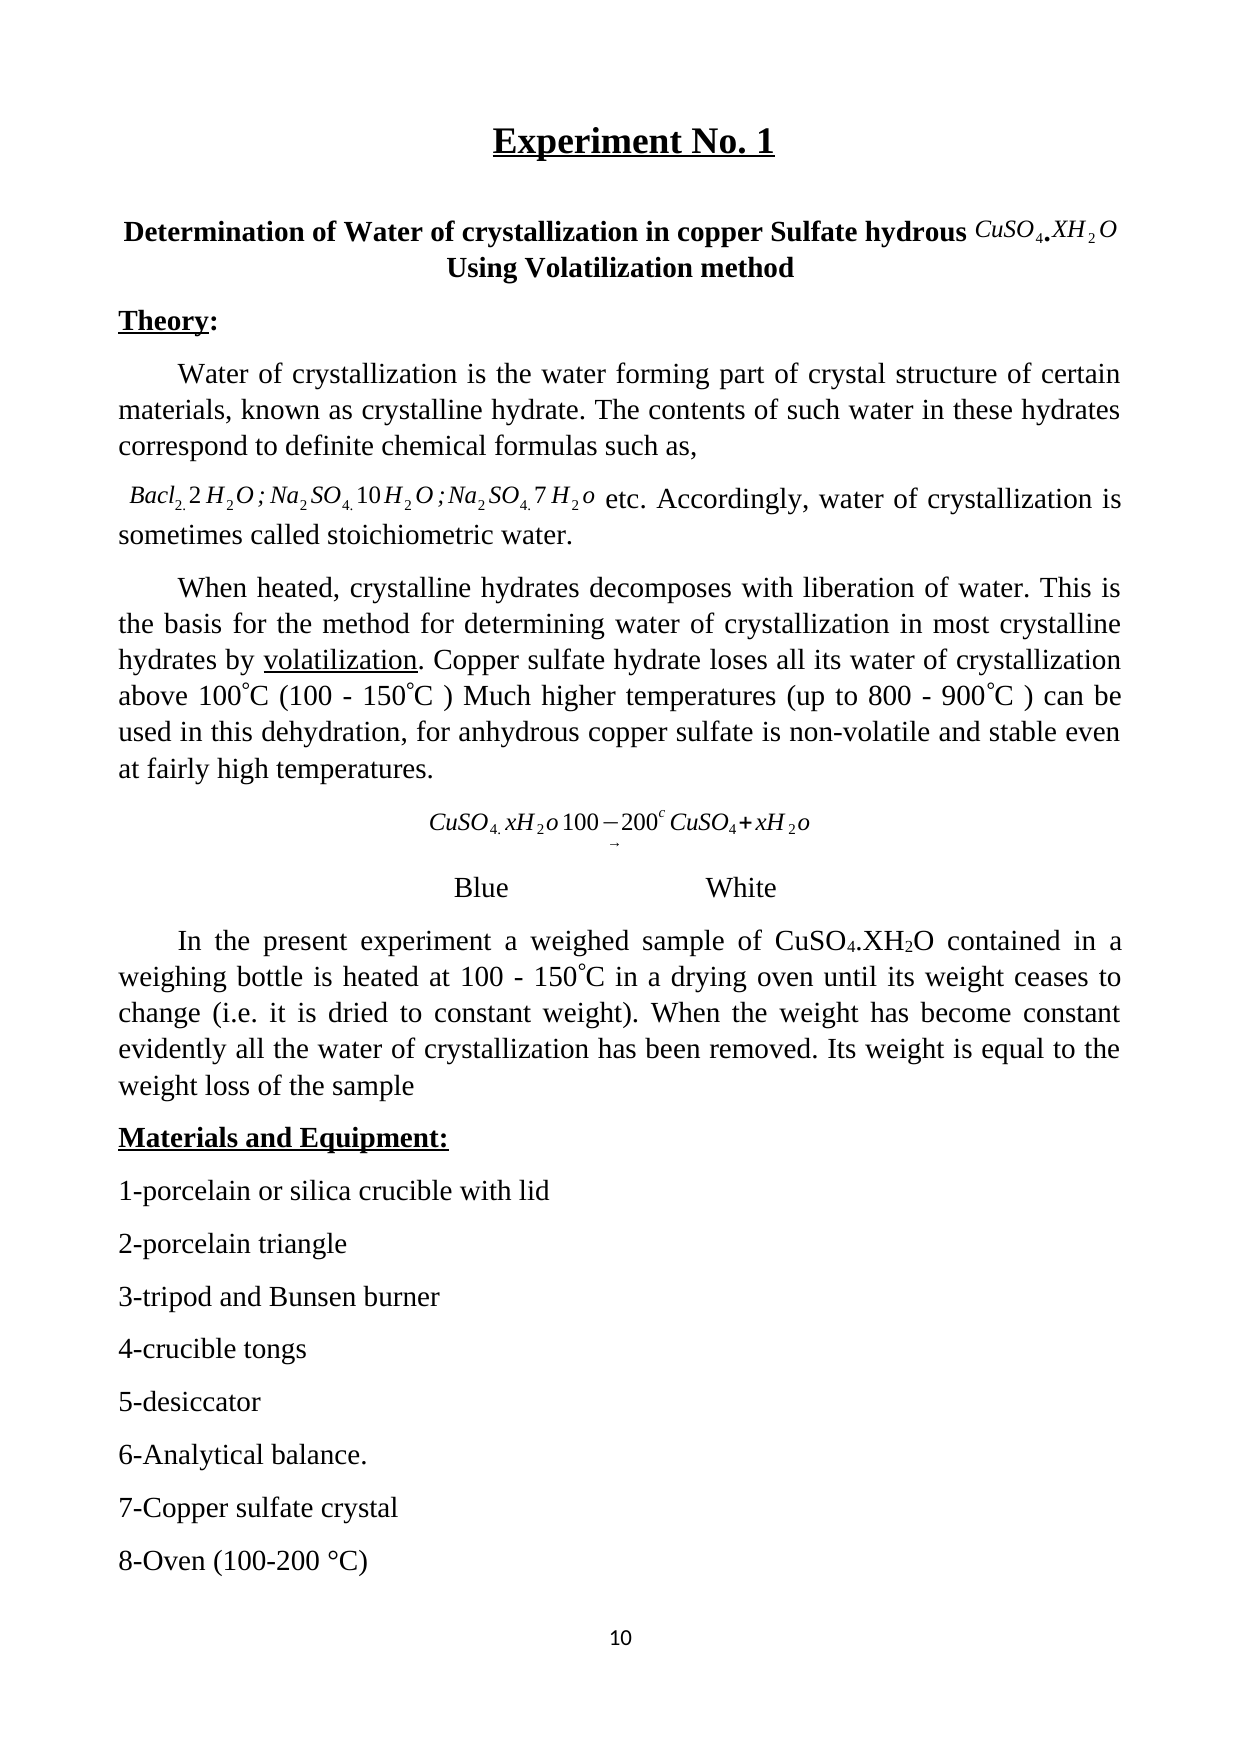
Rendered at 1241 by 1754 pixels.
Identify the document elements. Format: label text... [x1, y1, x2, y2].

text Blue White [118, 870, 1122, 904]
text 6-Analytical balance. [118, 1437, 1122, 1471]
text etc. Accordingly, water of crystallization is sometimes called stoichiometric water. [118, 481, 1122, 551]
text Materials and Equipment: [118, 1120, 1122, 1154]
text Determination of Water of crystallization in copper Sulfate hydrous . Using Volatilization method [118, 214, 1122, 284]
text 8-Oven (100-200 °C) [118, 1543, 1122, 1576]
text When heated, crystalline hydrates decomposes with liberation of water. This is the basis for the method for determining water of crystallization in most crystalline hydrates by volatilization. Copper sulfate hydrate loses all its water of crystallization above 100C (100 - 150C ) Much higher temperatures (up to 800 - 900C ) can be used in this dehydration, for anhydrous copper sulfate is non-volatile and stable even at fairly high temperatures. [118, 570, 1122, 784]
text Theory: [118, 303, 1122, 337]
text 4-crucible tongs [118, 1332, 1122, 1365]
text In the present experiment a weighed sample of CuSO4.XH2O contained in a weighing bottle is heated at 100 - 150C in a drying oven until its weight ceases to change (i.e. it is dried to constant weight). When the weight has become constant evidently all the water of crystallization has been removed. Its weight is equal to the weight loss of the sample [118, 923, 1122, 1101]
text Water of crystallization is the water forming part of crystal structure of certain materials, known as crystalline hydrate. The contents of such water in these hydrates correspond to definite chemical formulas such as, [118, 356, 1122, 462]
text 2-porcelain triangle [118, 1226, 1122, 1259]
text 3-tripod and Bunsen burner [118, 1279, 1122, 1312]
table_header Experiment No. 1 [481, 118, 851, 161]
text 7-Copper sulfate crystal [118, 1490, 1122, 1524]
text 1-porcelain or silica crucible with lid [118, 1173, 1122, 1207]
text 5-desiccator [118, 1384, 1122, 1418]
